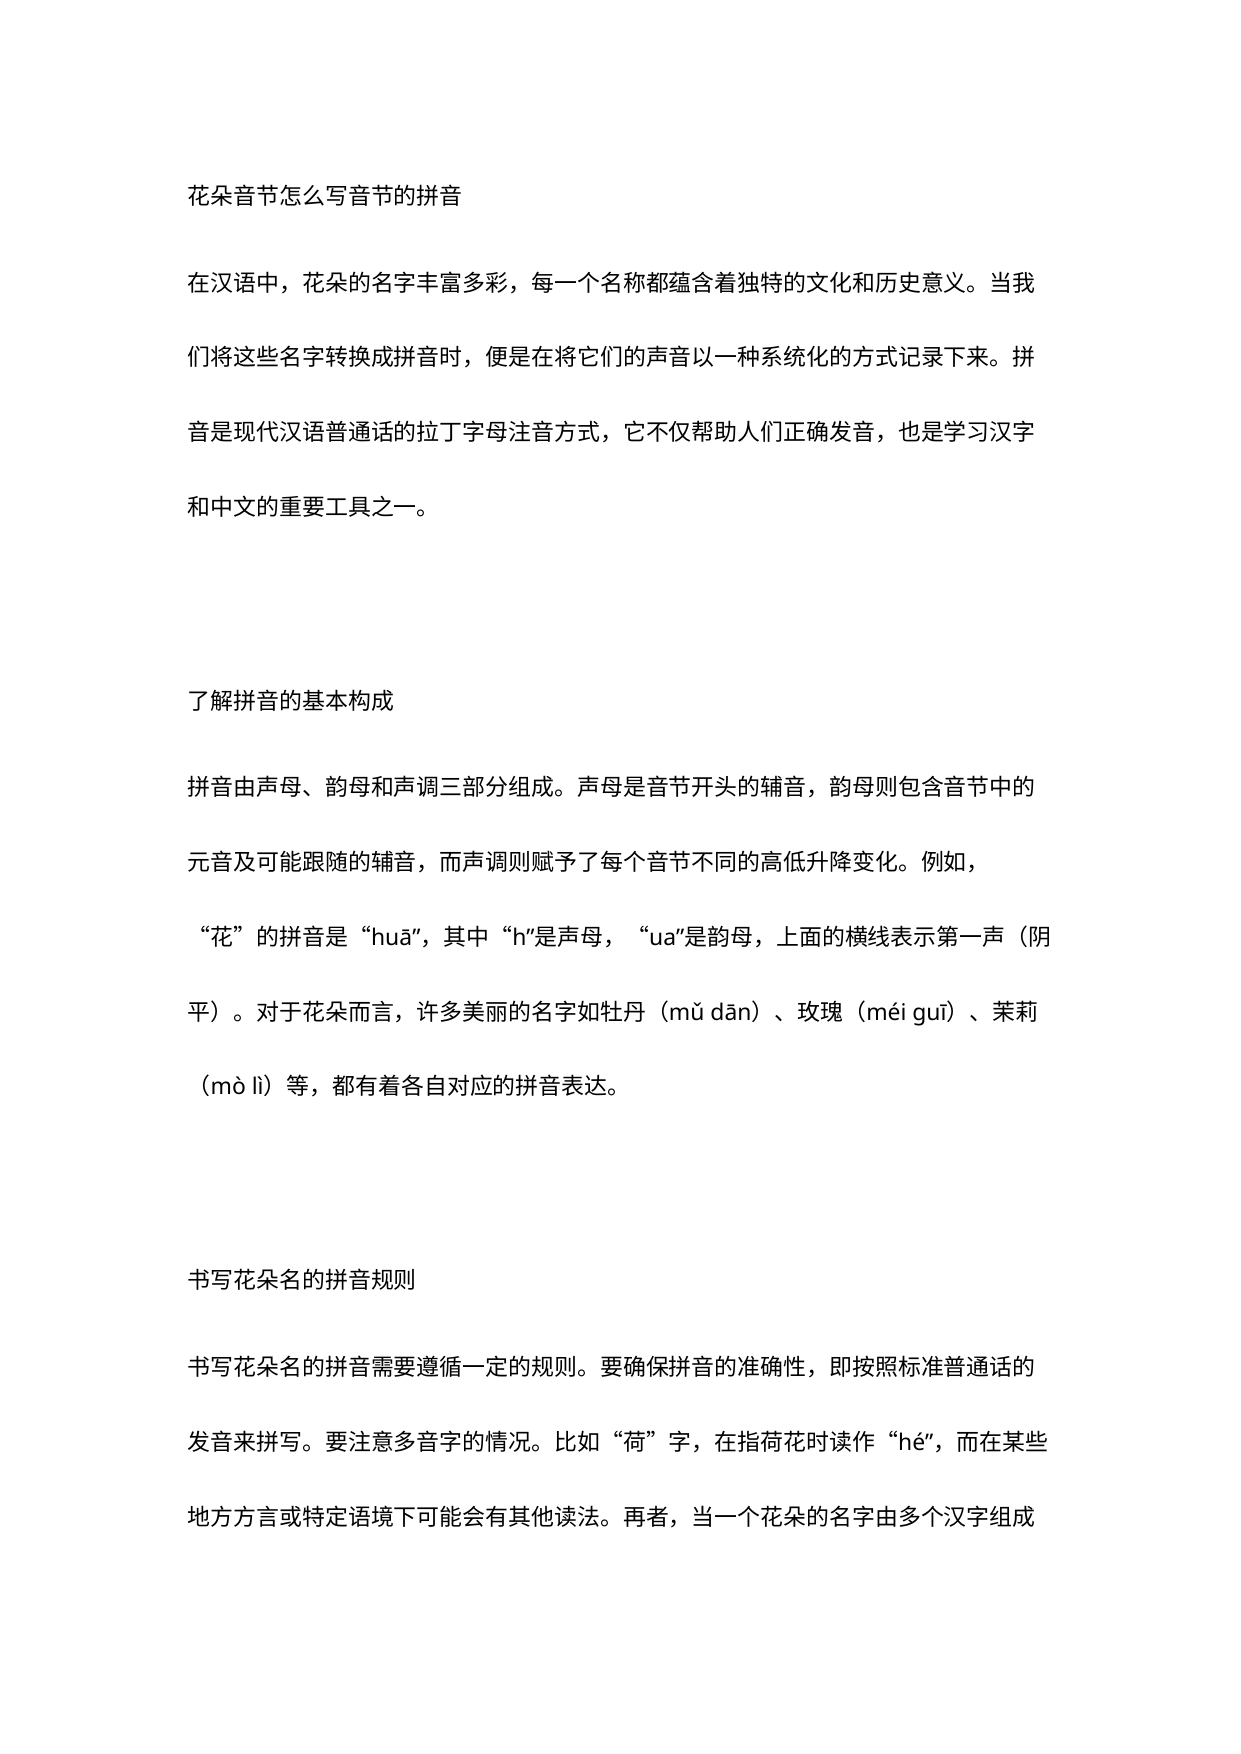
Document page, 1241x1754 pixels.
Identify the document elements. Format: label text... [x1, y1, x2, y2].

text 了解拼音的基本构成 [187, 667, 1053, 732]
text 花朵音节怎么写音节的拼音 [187, 162, 1053, 227]
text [187, 1333, 1053, 1547]
text 在汉语中，花朵的名字丰富多彩，每一个名称都蕴含着独特的文化和历史意义。当我们将这些名字转换成拼音时，便是在将它们的声音以一种系统化的方式记录下来。拼音是现代汉语普通话的拉丁字母注音方式，它不仅帮助人们正确发音，也是学习汉字和中文的重要工具之一。 [187, 248, 1053, 538]
text 拼音由声母、韵母和声调三部分组成。声母是音节开头的辅音，韵母则包含音节中的元音及可能跟随的辅音，而声调则赋予了每个音节不同的高低升降变化。例如，“花”的拼音是“huā”，其中“h”是声母，“ua”是韵母，上面的横线表示第一声（阴平）。对于花朵而言，许多美丽的名字如牡丹（mǔ dān）、玫瑰（méi guī）、茉莉（mò lì）等，都有着各自对应的拼音表达。 [187, 753, 1053, 1117]
text 书写花朵名的拼音规则 [187, 1247, 1053, 1312]
